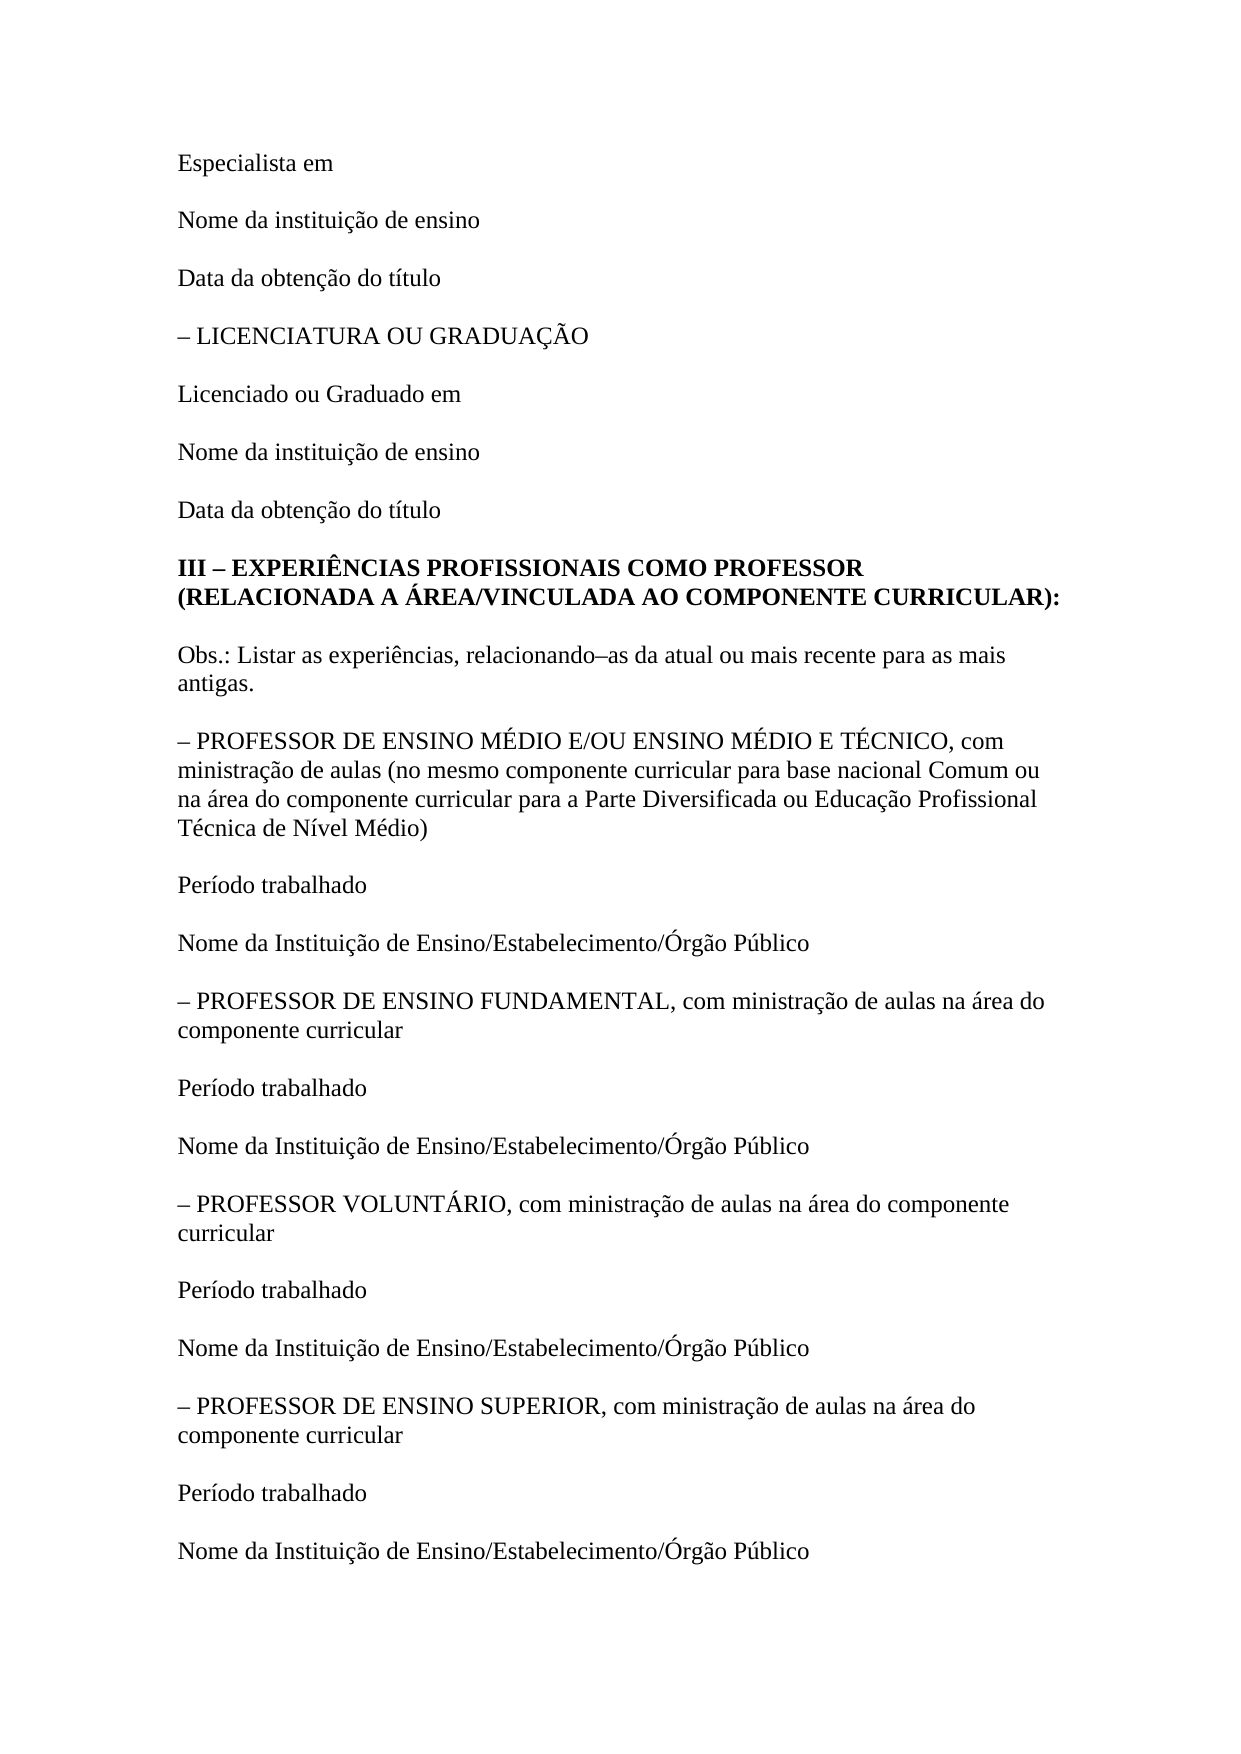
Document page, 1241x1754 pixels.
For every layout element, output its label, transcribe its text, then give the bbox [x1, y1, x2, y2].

text – PROFESSOR DE ENSINO MÉDIO E/OU ENSINO MÉDIO E TÉCNICO, com ministração de aulas (no mesmo componente curricular para base nacional Comum ou na área do componente curricular para a Parte Diversificada ou Educação Profissional Técnica de Nível Médio) [177, 726, 1063, 841]
text – PROFESSOR DE ENSINO SUPERIOR, com ministração de aulas na área do componente curricular [177, 1391, 1063, 1449]
text Data da obtenção do título [177, 495, 1063, 524]
text Data da obtenção do título [177, 263, 1063, 292]
text Nome da Instituição de Ensino/Estabelecimento/Órgão Público [177, 928, 1063, 957]
text – LICENCIATURA OU GRADUAÇÃO [177, 321, 1063, 350]
text Período trabalhado [177, 1478, 1063, 1507]
text Nome da instituição de ensino [177, 206, 1063, 234]
text – PROFESSOR DE ENSINO FUNDAMENTAL, com ministração de aulas na área do componente curricular [177, 986, 1063, 1044]
text Período trabalhado [177, 1073, 1063, 1102]
text III – EXPERIÊNCIAS PROFISSIONAIS COMO PROFESSOR (RELACIONADA A ÁREA/VINCULADA AO COMPONENTE CURRICULAR): [177, 553, 1063, 611]
text Obs.: Listar as experiências, relacionando–as da atual ou mais recente para as mais antigas. [177, 640, 1063, 697]
text Especialista em [177, 148, 1063, 176]
text Nome da Instituição de Ensino/Estabelecimento/Órgão Público [177, 1333, 1063, 1362]
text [177, 1536, 1063, 1565]
text Licenciado ou Graduado em [177, 379, 1063, 408]
text – PROFESSOR VOLUNTÁRIO, com ministração de aulas na área do componente curricular [177, 1189, 1063, 1246]
text Nome da instituição de ensino [177, 437, 1063, 466]
text Período trabalhado [177, 871, 1063, 899]
text Período trabalhado [177, 1276, 1063, 1304]
text Nome da Instituição de Ensino/Estabelecimento/Órgão Público [177, 1131, 1063, 1160]
